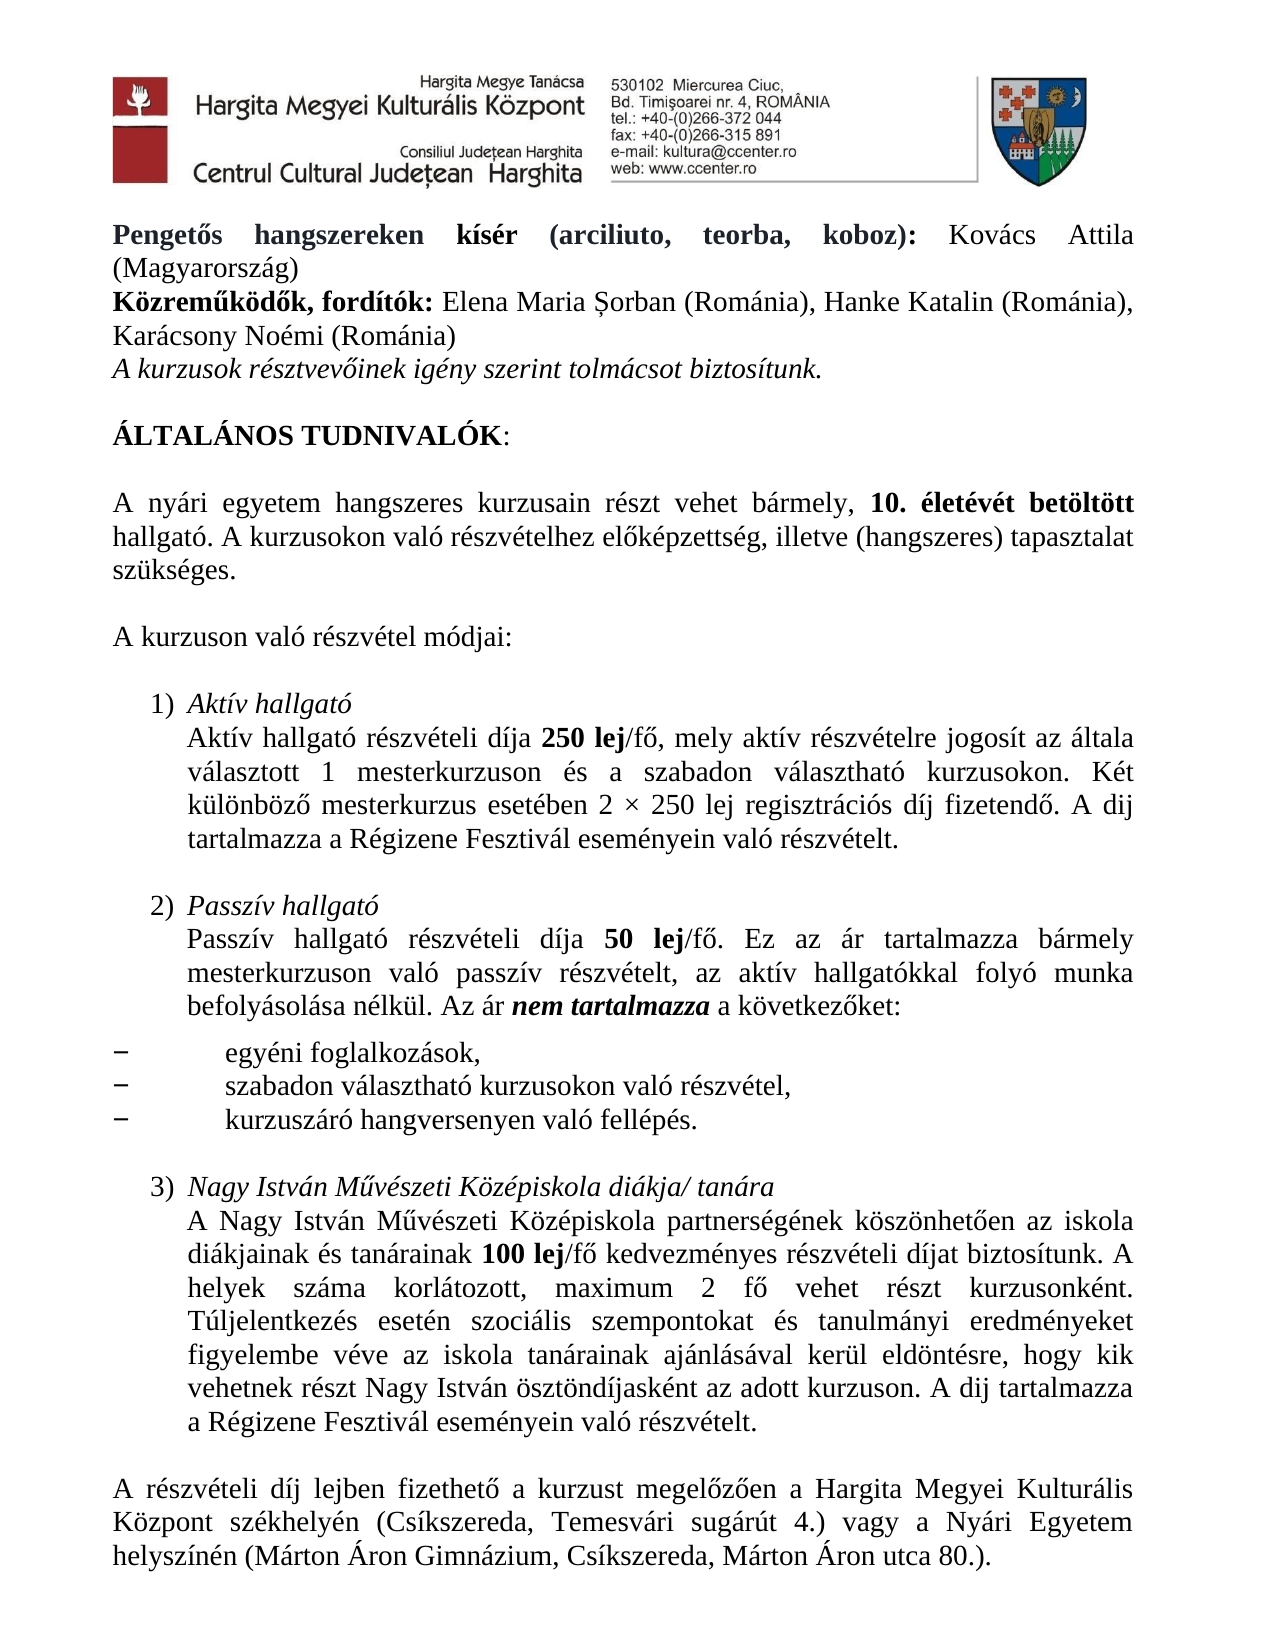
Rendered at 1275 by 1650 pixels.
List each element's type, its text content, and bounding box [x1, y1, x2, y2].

text A kurzuson való részvétel módjai: [112, 619, 1134, 653]
text A kurzusok résztvevőinek igény szerint tolmácsot biztosítunk. [112, 351, 1134, 385]
text A nyári egyetem hangszeres kurzusain részt vehet bármely, 10. életévét betöltött hallgató. A kurzusokon való részvételhez előképzettség, illetve (hangszeres) tapasztalat szükséges. [112, 485, 1134, 586]
list Nagy István Művészeti Középiskola diákja/ tanára [150, 1169, 1134, 1203]
list Aktív hallgató [150, 687, 1134, 720]
text A részvételi díj lejben fizethető a kurzust megelőzően a Hargita Megyei Kulturális Központ székhelyén (Csíkszereda, Temesvári sugárút 4.) vagy a Nyári Egyetem helyszínén (Márton Áron Gimnázium, Csíkszereda, Márton Áron utca 80.). [112, 1471, 1134, 1572]
text Aktív hallgató részvételi díja 250 lej/fő, mely aktív részvételre jogosít az általa választott 1 mesterkurzuson és a szabadon választható kurzusokon. Két különböző mesterkurzus esetében 2 × 250 lej regisztrációs díj fizetendő. A dij tartalmazza a Régizene Fesztivál eseményein való részvételt. [186, 720, 1134, 854]
text A Nagy István Művészeti Középiskola partnerségének köszönhetően az iskola diákjainak és tanárainak 100 lej/fő kedvezményes részvételi díjat biztosítunk. A helyek száma korlátozott, maximum 2 fő vehet részt kurzusonként. Túljelentkezés esetén szociális szempontokat és tanulmányi eredményeket figyelembe véve az iskola tanárainak ajánlásával kerül eldöntésre, hogy kik vehetnek részt Nagy István ösztöndíjasként az adott kurzuson. A dij tartalmazza a Régizene Fesztivál eseményein való részvételt. [186, 1203, 1134, 1437]
list Passzív hallgató [150, 888, 1134, 921]
picture [112, 75, 1087, 189]
list kurzuszáró hangversenyen való fellépés. [112, 1102, 1134, 1136]
text Pengetős hangszereken kísér (arciliuto, teorba, koboz): Kovács Attila (Magyarország) [112, 217, 1134, 284]
text Passzív hallgató részvételi díja 50 lej/fő. Ez az ár tartalmazza bármely mesterkurzuson való passzív részvételt, az aktív hallgatókkal folyó munka befolyásolása nélkül. Az ár nem tartalmazza a következőket: [186, 921, 1134, 1022]
text Közreműködők, fordítók: Elena Maria Șorban (Románia), Hanke Katalin (Románia), Karácsony Noémi (Románia) [112, 284, 1134, 351]
list szabadon választható kurzusokon való részvétel, [112, 1068, 1134, 1102]
text ÁLTALÁNOS TUDNIVALÓK: [112, 418, 1134, 452]
list egyéni foglalkozások, [112, 1034, 1134, 1068]
